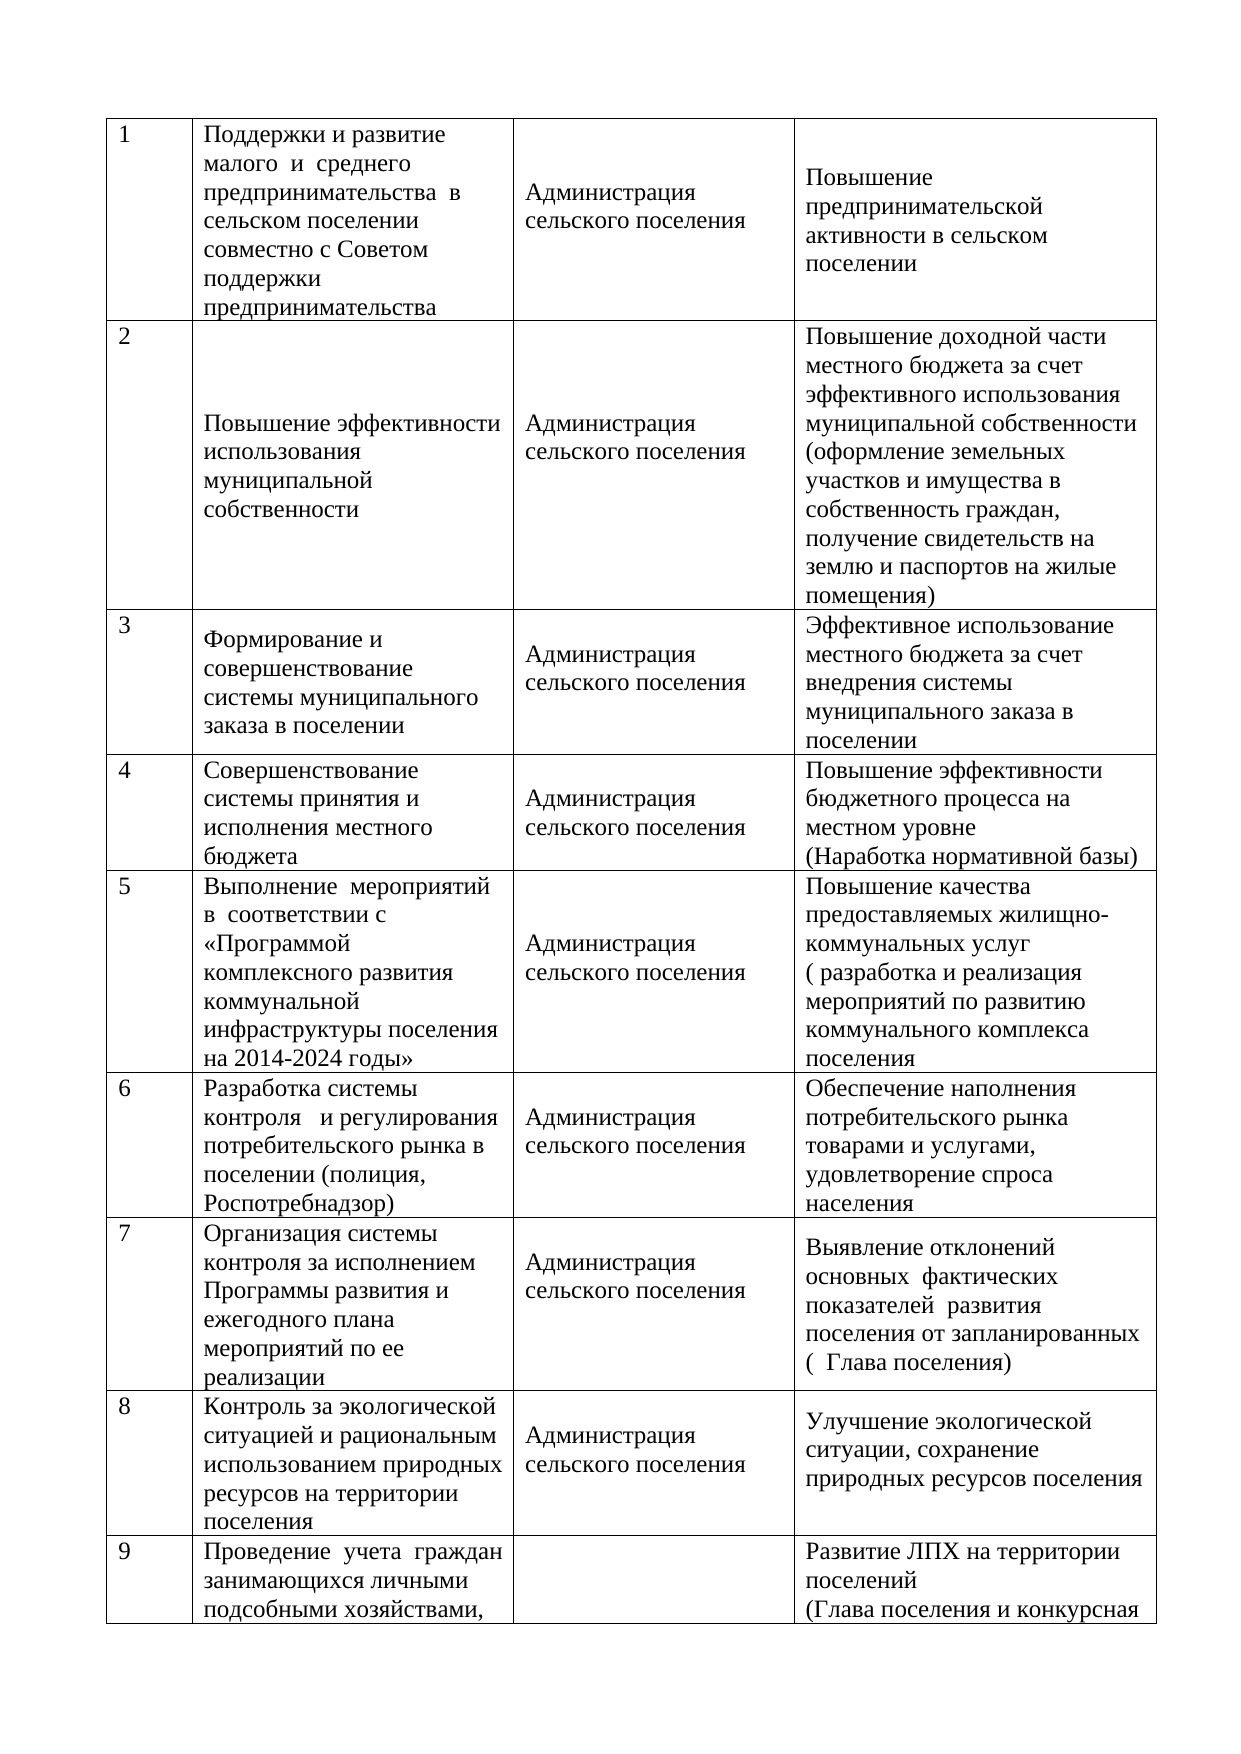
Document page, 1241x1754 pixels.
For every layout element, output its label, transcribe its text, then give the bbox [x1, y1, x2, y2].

table_cell 3 [107, 610, 192, 754]
table_cell 9 [107, 1536, 192, 1622]
table_cell Повышение эффективности использования муниципальной собственности [193, 321, 513, 609]
table_cell Повышение доходной части местного бюджета за счет эффективного использования муниципальной собственности (оформление земельных участков и имущества в собственность граждан, получение свидетельств на землю и паспортов на жилые помещения) [795, 321, 1156, 609]
table_cell 8 [107, 1391, 192, 1535]
table_cell Выполнение мероприятий в соответствии с «Программой комплексного развития коммунальной инфраструктуры поселения на 2014-2024 годы» [193, 871, 513, 1072]
table_cell 4 [107, 755, 192, 870]
table_cell 6 [107, 1073, 192, 1217]
table_cell Администрация сельского поселения [514, 755, 794, 870]
table_cell 7 [107, 1218, 192, 1390]
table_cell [193, 1536, 513, 1622]
table_cell Повышение предпринимательской активности в сельском поселении [795, 119, 1156, 320]
table_cell Эффективное использование местного бюджета за счет внедрения системы муниципального заказа в поселении [795, 610, 1156, 754]
table_cell Администрация сельского поселения [514, 321, 794, 609]
table_cell Выявление отклонений основных фактических показателей развития поселения от запланированных ( Глава поселения) [795, 1218, 1156, 1390]
table_cell Администрация сельского поселения [514, 610, 794, 754]
table_cell Формирование и совершенствование системы муниципального заказа в поселении [193, 610, 513, 754]
table_cell Улучшение экологической ситуации, сохранение природных ресурсов поселения [795, 1391, 1156, 1535]
table_cell Администрация сельского поселения [514, 1391, 794, 1535]
table_cell Администрация сельского поселения [514, 1218, 794, 1390]
table_cell Администрация сельского поселения [514, 871, 794, 1072]
table_cell Повышение качества предоставляемых жилищно-коммунальных услуг ( разработка и реализация мероприятий по развитию коммунального комплекса поселения [795, 871, 1156, 1072]
table_cell Администрация сельского поселения [514, 119, 794, 320]
table_cell Совершенствование системы принятия и исполнения местного бюджета [193, 755, 513, 870]
table_cell Администрация сельского поселения [514, 1073, 794, 1217]
table_cell Повышение эффективности бюджетного процесса на местном уровне (Наработка нормативной базы) [795, 755, 1156, 870]
table_cell Контроль за экологической ситуацией и рациональным использованием природных ресурсов на территории поселения [193, 1391, 513, 1535]
table_cell 1 [107, 119, 192, 320]
table_cell Обеспечение наполнения потребительского рынка товарами и услугами, удовлетворение спроса населения [795, 1073, 1156, 1217]
table_cell Разработка системы контроля и регулирования потребительского рынка в поселении (полиция, Роспотребнадзор) [193, 1073, 513, 1217]
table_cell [514, 1536, 794, 1622]
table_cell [795, 1536, 1156, 1622]
table_cell 2 [107, 321, 192, 609]
table_cell Организация системы контроля за исполнением Программы развития и ежегодного плана мероприятий по ее реализации [193, 1218, 513, 1390]
table_cell 5 [107, 871, 192, 1072]
table_cell Поддержки и развитие малого и среднего предпринимательства в сельском поселении совместно с Советом поддержки предпринимательства [193, 119, 513, 320]
